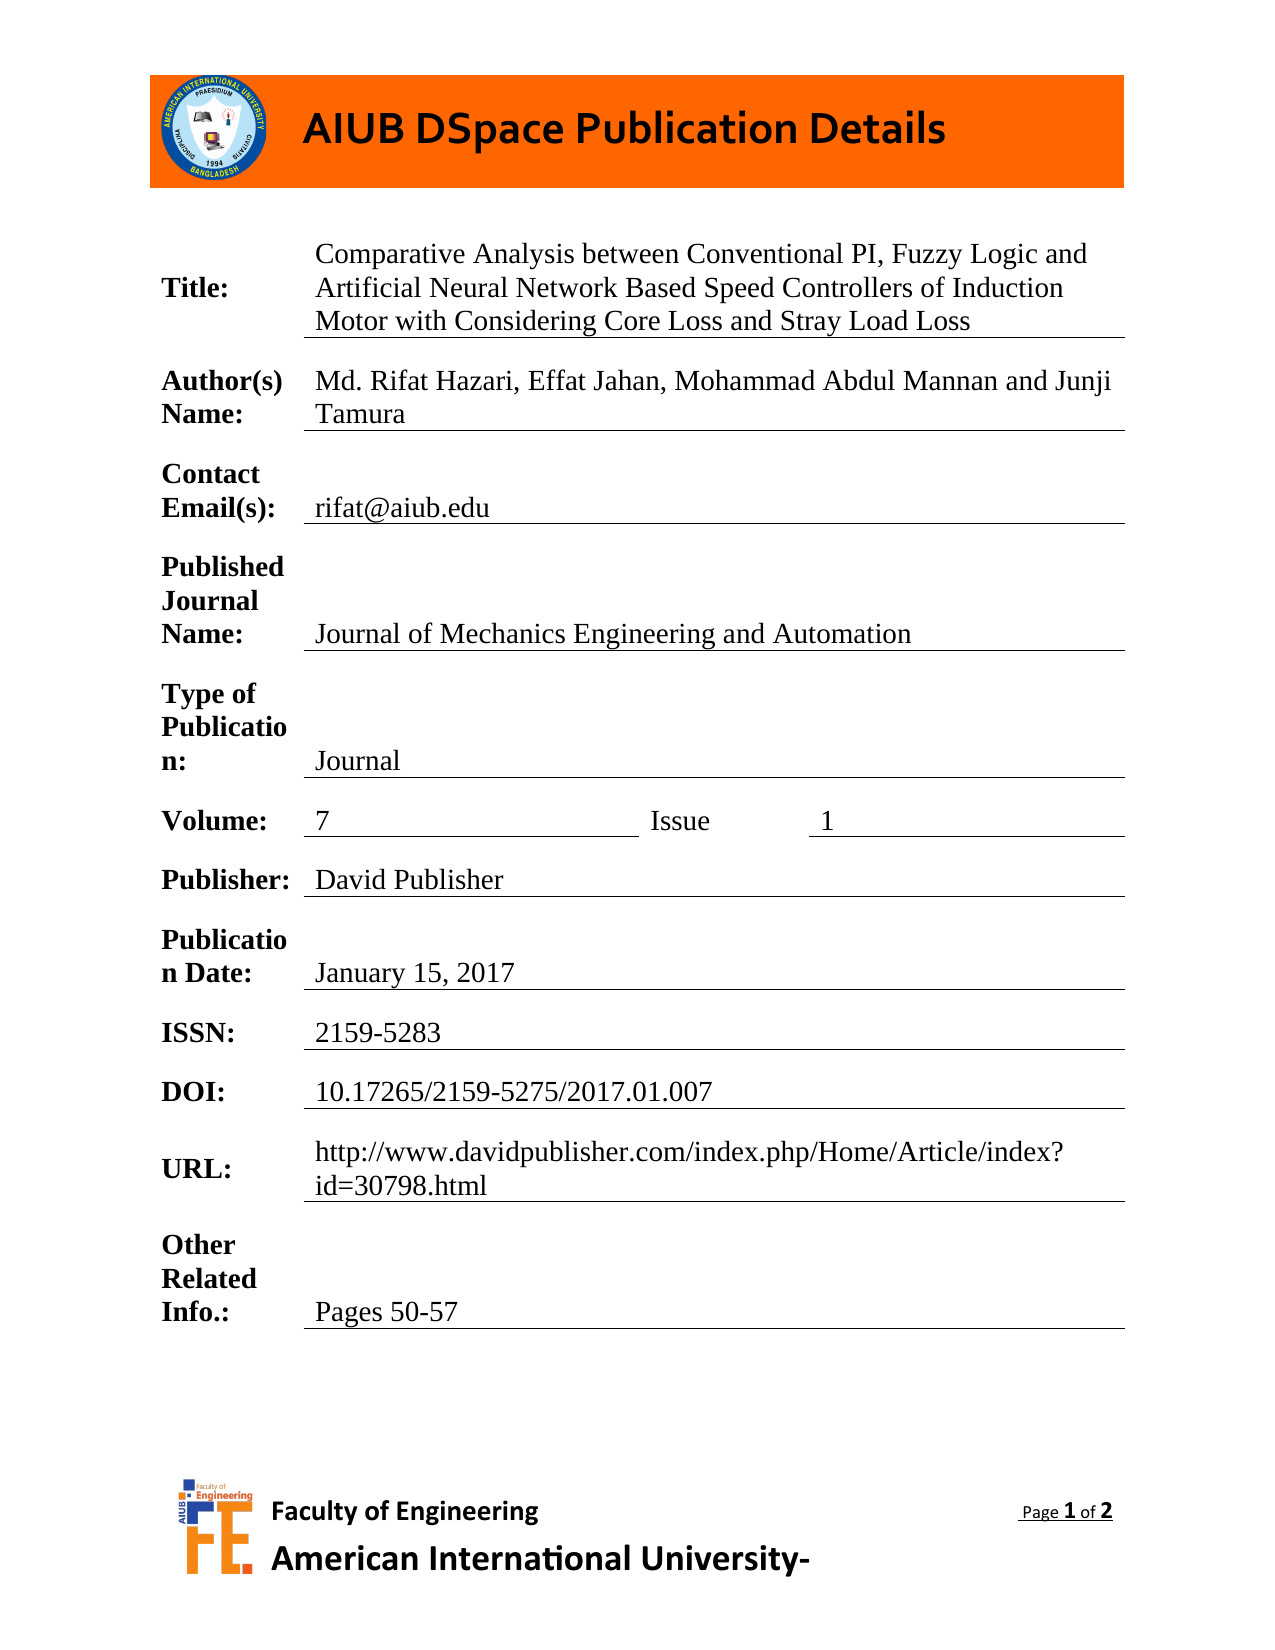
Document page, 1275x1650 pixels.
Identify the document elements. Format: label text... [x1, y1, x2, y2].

table_cell rifat@aiub.edu [304, 431, 1125, 523]
table_cell January 15, 2017 [304, 897, 1125, 989]
table_cell Pages 50-57 [304, 1202, 1125, 1328]
table_cell 1 [809, 778, 1125, 836]
picture [161, 1472, 271, 1582]
table_cell Publication Date: [150, 896, 303, 989]
table_cell 2159-5283 [304, 990, 1125, 1048]
table_header Title: [150, 211, 303, 337]
table_cell Author(s) Name: [150, 337, 303, 430]
table_cell Volume: [150, 777, 303, 836]
table_cell Published Journal Name: [150, 523, 303, 650]
picture [161, 75, 267, 180]
table_cell DOI: [150, 1049, 303, 1108]
table_header Comparative Analysis between Conventional PI, Fuzzy Logic and Artificial Neural Network Based Speed Controllers of Induction Motor with Considering Core Loss and Stray Load Loss [304, 211, 1125, 337]
table_cell 10.17265/2159-5275/2017.01.007 [304, 1050, 1125, 1108]
table_cell Publisher: [150, 836, 303, 896]
table_cell 7 [304, 778, 639, 836]
table_cell [150, 1328, 1125, 1338]
table_cell Md. Rifat Hazari, Effat Jahan, Mohammad Abdul Mannan and Junji Tamura [304, 338, 1125, 430]
table_cell Type of Publication: [150, 650, 303, 777]
table_cell ISSN: [150, 989, 303, 1048]
table_cell Journal of Mechanics Engineering and Automation [304, 524, 1125, 650]
table_cell David Publisher [304, 836, 1125, 896]
table_cell Issue [639, 778, 808, 836]
table_cell Contact Email(s): [150, 430, 303, 523]
table_cell Journal [304, 651, 1125, 777]
table_cell Other Related Info.: [150, 1201, 303, 1328]
table_cell URL: [150, 1108, 303, 1201]
table_cell http://www.davidpublisher.com/index.php/Home/Article/index?id=30798.html [304, 1109, 1125, 1201]
